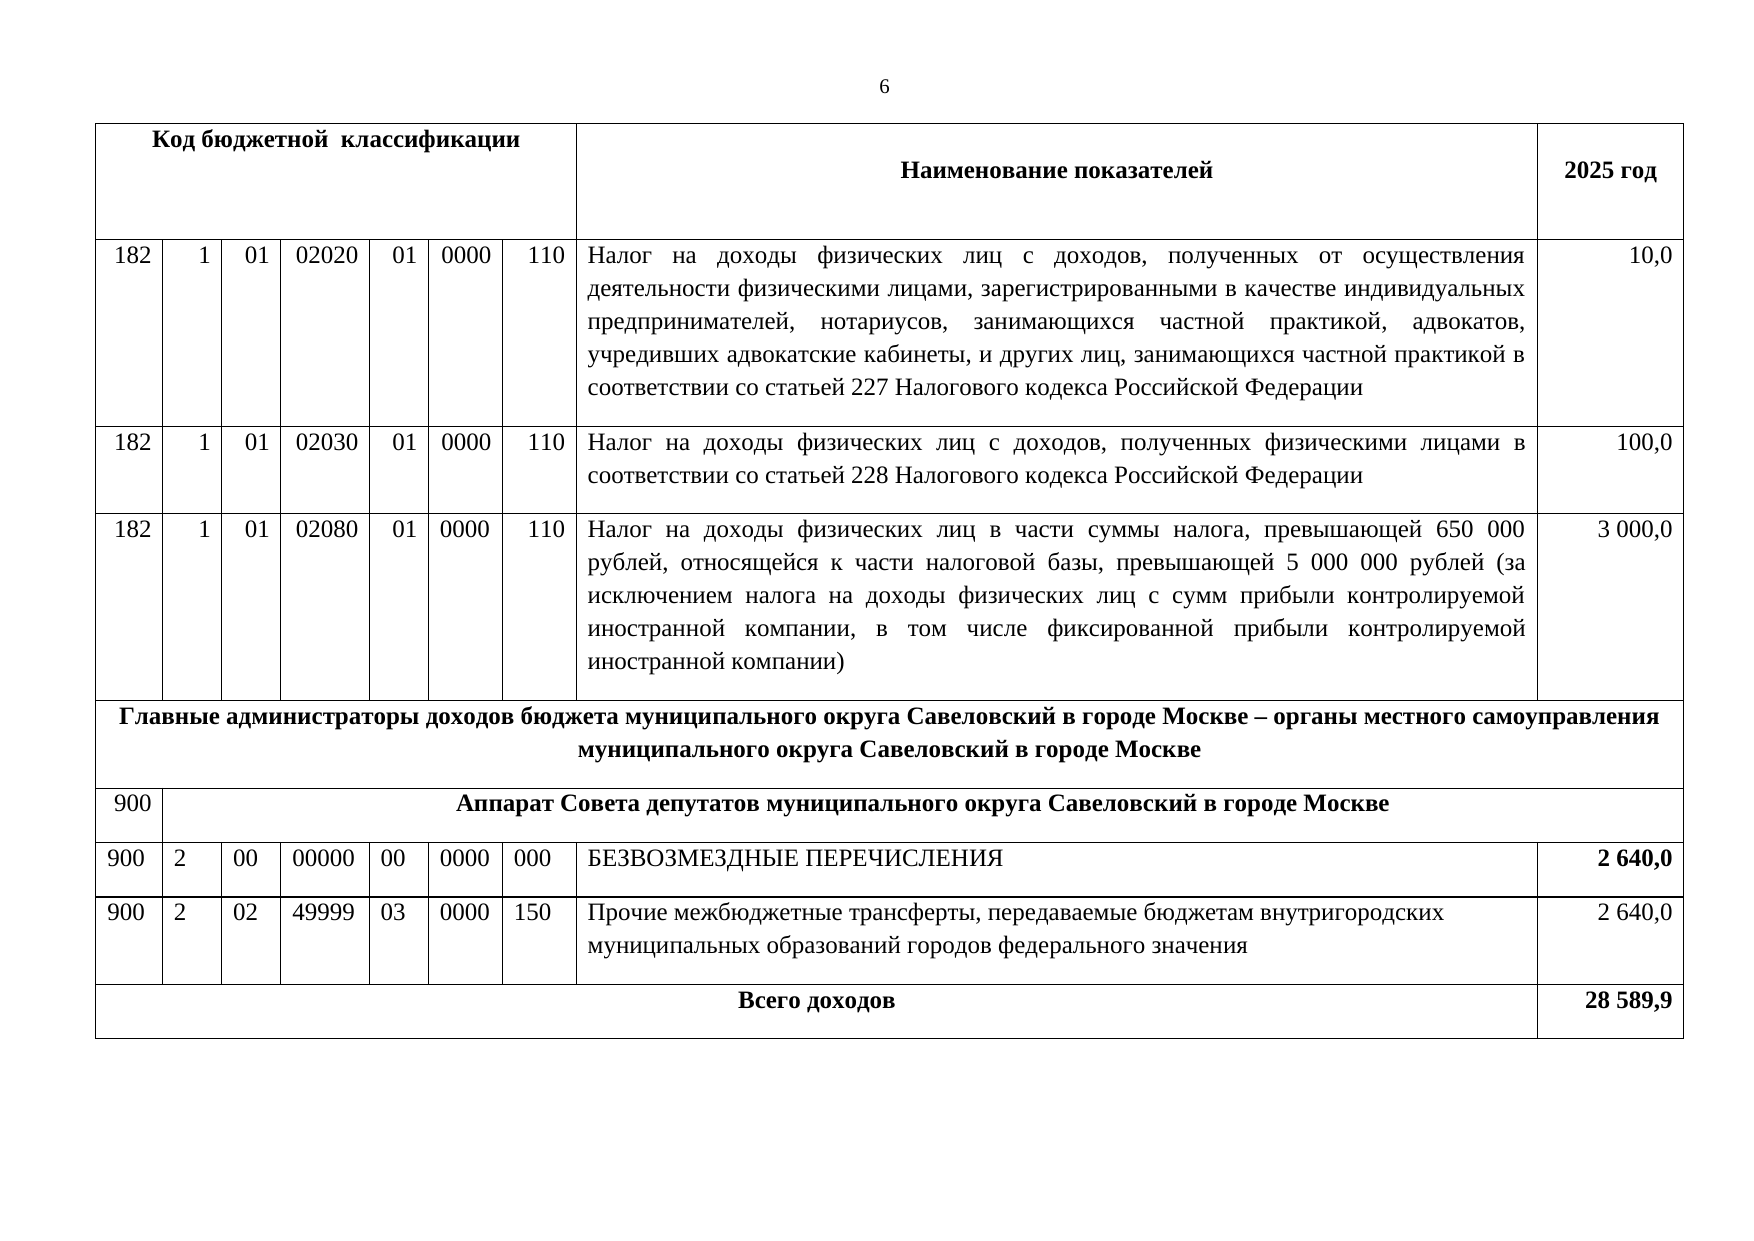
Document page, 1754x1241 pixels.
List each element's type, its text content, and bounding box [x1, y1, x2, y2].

table_cell 110 [503, 240, 576, 426]
table_cell 1 [163, 514, 221, 700]
table_cell 01 [370, 514, 428, 700]
table_cell Налог на доходы физических лиц с доходов, полученных от осуществления деятельности физическими лицами, зарегистрированными в качестве индивидуальных предпринимателей, нотариусов, занимающихся частной практикой, адвокатов, учредивших адвокатские кабинеты, и других лиц, занимающихся частной практикой в соответствии со статьей 227 Налогового кодекса Российской Федерации [577, 240, 1537, 426]
table_cell 0000 [429, 898, 502, 984]
table_cell 00 [222, 843, 280, 896]
table_cell Прочие межбюджетные трансферты, передаваемые бюджетам внутригородских муниципальных образований городов федерального значения [577, 898, 1537, 984]
table_cell 28 589,9 [1538, 985, 1683, 1038]
table_cell 900 [96, 789, 162, 842]
table_cell 03 [370, 898, 428, 984]
table_cell 0000 [429, 427, 502, 513]
table_cell 1 [163, 240, 221, 426]
table_header Наименование показателей [577, 124, 1537, 239]
table_cell Налог на доходы физических лиц с доходов, полученных физическими лицами в соответствии со статьей 228 Налогового кодекса Российской Федерации [577, 427, 1537, 513]
table_cell 00000 [281, 843, 369, 896]
table_cell 1 [163, 427, 221, 513]
table_cell 00 [370, 843, 428, 896]
table_cell 100,0 [1538, 427, 1683, 513]
table_cell 0000 [429, 514, 502, 700]
table_cell Аппарат Совета депутатов муниципального округа Савеловский в городе Москве [163, 789, 1683, 842]
table_cell 150 [503, 898, 576, 984]
table_cell 10,0 [1538, 240, 1683, 426]
table_cell 900 [96, 898, 162, 984]
table_cell 01 [370, 240, 428, 426]
table_cell 900 [96, 843, 162, 896]
table_cell БЕЗВОЗМЕЗДНЫЕ ПЕРЕЧИСЛЕНИЯ [577, 843, 1537, 896]
table_cell 110 [503, 514, 576, 700]
table_cell Налог на доходы физических лиц в части суммы налога, превышающей 650 000 рублей, относящейся к части налоговой базы, превышающей 5 000 000 рублей (за исключением налога на доходы физических лиц с сумм прибыли контролируемой иностранной компании, в том числе фиксированной прибыли контролируемой иностранной компании) [577, 514, 1537, 700]
table_cell 182 [96, 514, 162, 700]
table_header 2025 год [1538, 124, 1683, 239]
table_cell Главные администраторы доходов бюджета муниципального округа Савеловский в городе Москве – органы местного самоуправления муниципального округа Савеловский в городе Москве [96, 701, 1683, 787]
table_cell 01 [370, 427, 428, 513]
table_cell 2 [163, 898, 221, 984]
table_cell 0000 [429, 240, 502, 426]
table_cell 02030 [281, 427, 369, 513]
table_cell Всего доходов [96, 985, 1537, 1038]
table_cell 02 [222, 898, 280, 984]
table_cell 110 [503, 427, 576, 513]
table_cell 182 [96, 240, 162, 426]
table_cell 2 640,0 [1538, 843, 1683, 896]
table_cell 2 640,0 [1538, 898, 1683, 984]
table_cell 49999 [281, 898, 369, 984]
table_header Код бюджетной классификации [96, 124, 576, 239]
table_cell 2 [163, 843, 221, 896]
table_cell 01 [222, 427, 280, 513]
table_cell 3 000,0 [1538, 514, 1683, 700]
table_cell 02080 [281, 514, 369, 700]
table_cell 0000 [429, 843, 502, 896]
table_cell 01 [222, 514, 280, 700]
table_cell 182 [96, 427, 162, 513]
table_cell 000 [503, 843, 576, 896]
table_cell 01 [222, 240, 280, 426]
table_cell 02020 [281, 240, 369, 426]
